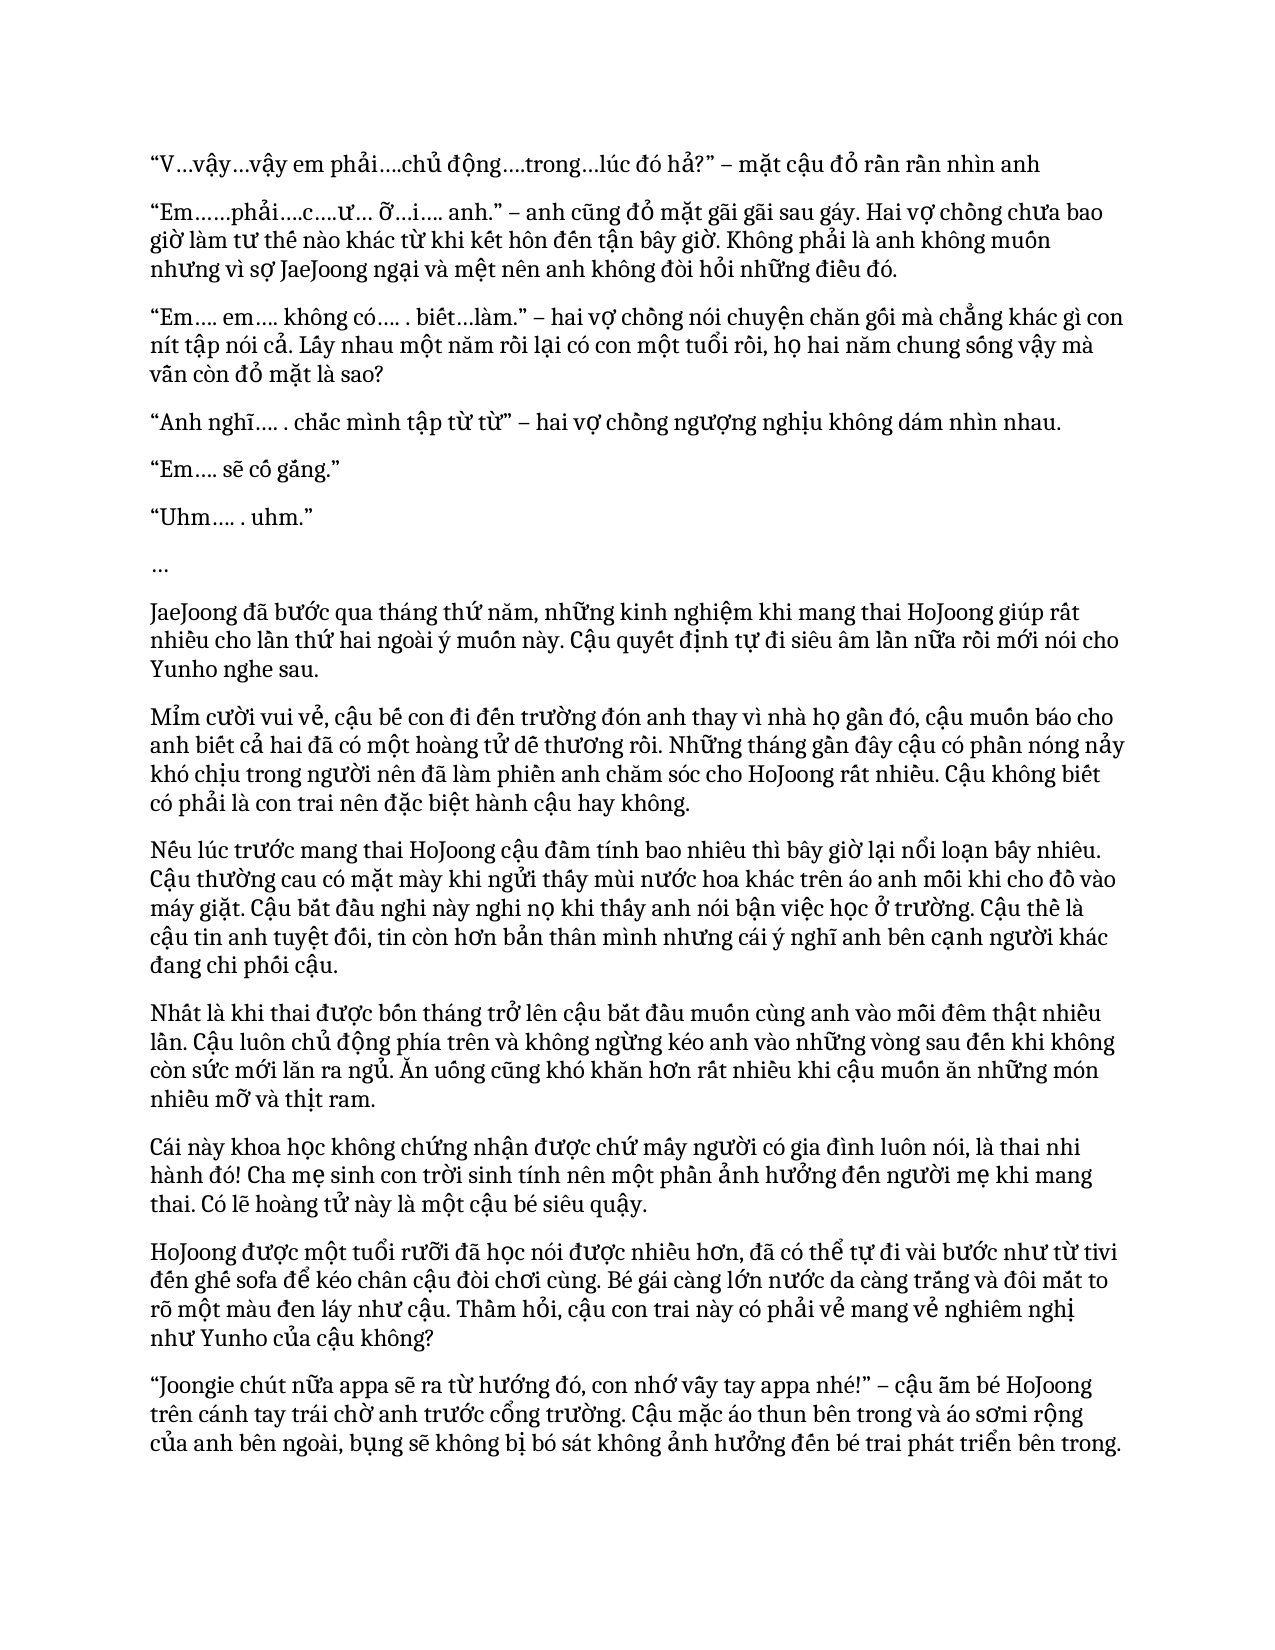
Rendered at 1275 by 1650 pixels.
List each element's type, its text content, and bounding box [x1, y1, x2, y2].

text “Em…. em…. không có…. . biết…làm.” – hai vợ chồng nói chuyện chăn gối mà chẳng khác gì con nít tập nói cả. Lấy nhau một năm rồi lại có con một tuổi rồi, họ hai năm chung sống vậy mà vẫn còn đỏ mặt là sao? [150, 302, 1125, 389]
text “Anh nghĩ…. . chắc mình tập từ từ” – hai vợ chồng ngượng nghịu không dám nhìn nhau. [150, 407, 1125, 436]
text Cái này khoa học không chứng nhận được chứ mấy người có gia đình luôn nói, là thai nhi hành đó! Cha mẹ sinh con trời sinh tính nên một phần ảnh hưởng đến người mẹ khi mang thai. Có lẽ hoàng tử này là một cậu bé siêu quậy. [150, 1132, 1125, 1219]
text “V…vậy…vậy em phải….chủ động….trong…lúc đó hả?” – mặt cậu đỏ rần rần nhìn anh [150, 150, 1125, 179]
text Nếu lúc trước mang thai HoJoong cậu đầm tính bao nhiêu thì bây giờ lại nổi loạn bấy nhiêu. Cậu thường cau có mặt mày khi ngửi thấy mùi nước hoa khác trên áo anh mỗi khi cho đồ vào máy giặt. Cậu bắt đầu nghi này nghi nọ khi thấy anh nói bận việc học ở trường. Cậu thề là cậu tin anh tuyệt đối, tin còn hơn bản thân mình nhưng cái ý nghĩ anh bên cạnh người khác đang chi phối cậu. [150, 836, 1125, 980]
text … [150, 550, 1125, 579]
text HoJoong được một tuổi rưỡi đã học nói được nhiều hơn, đã có thể tự đi vài bước như từ tivi đến ghế sofa để kéo chân cậu đòi chơi cùng. Bé gái càng lớn nước da càng trắng và đôi mắt to rõ một màu đen láy như cậu. Thầm hỏi, cậu con trai này có phải vẻ mang vẻ nghiêm nghị như Yunho của cậu không? [150, 1237, 1125, 1352]
text JaeJoong đã bước qua tháng thứ năm, những kinh nghiệm khi mang thai HoJoong giúp rất nhiều cho lần thứ hai ngoài ý muốn này. Cậu quyết định tự đi siêu âm lần nữa rồi mới nói cho Yunho nghe sau. [150, 597, 1125, 684]
text Mỉm cười vui vẻ, cậu bế con đi đến trường đón anh thay vì nhà họ gần đó, cậu muốn báo cho anh biết cả hai đã có một hoàng tử dễ thương rồi. Những tháng gần đây cậu có phần nóng nảy khó chịu trong người nên đã làm phiền anh chăm sóc cho HoJoong rất nhiều. Cậu không biết có phải là con trai nên đặc biệt hành cậu hay không. [150, 702, 1125, 817]
text “Em……phải….c….ư… ỡ…i…. anh.” – anh cũng đỏ mặt gãi gãi sau gáy. Hai vợ chồng chưa bao giờ làm tư thế nào khác từ khi kết hôn đến tận bây giờ. Không phải là anh không muốn nhưng vì sợ JaeJoong ngại và mệt nên anh không đòi hỏi những điều đó. [150, 197, 1125, 284]
text “Uhm…. . uhm.” [150, 502, 1125, 531]
text “Em…. sẽ cố gắng.” [150, 455, 1125, 484]
text Nhất là khi thai được bốn tháng trở lên cậu bắt đầu muốn cùng anh vào mỗi đêm thật nhiều lần. Cậu luôn chủ động phía trên và không ngừng kéo anh vào những vòng sau đến khi không còn sức mới lăn ra ngủ. Ăn uống cũng khó khăn hơn rất nhiều khi cậu muốn ăn những món nhiều mỡ và thịt ram. [150, 999, 1125, 1114]
text “Joongie chút nữa appa sẽ ra từ hướng đó, con nhớ vẫy tay appa nhé!” – cậu ẵm bé HoJoong trên cánh tay trái chờ anh trước cổng trường. Cậu mặc áo thun bên trong và áo sơmi rộng của anh bên ngoài, bụng sẽ không bị bó sát không ảnh hưởng đến bé trai phát triển bên trong. [150, 1371, 1125, 1457]
